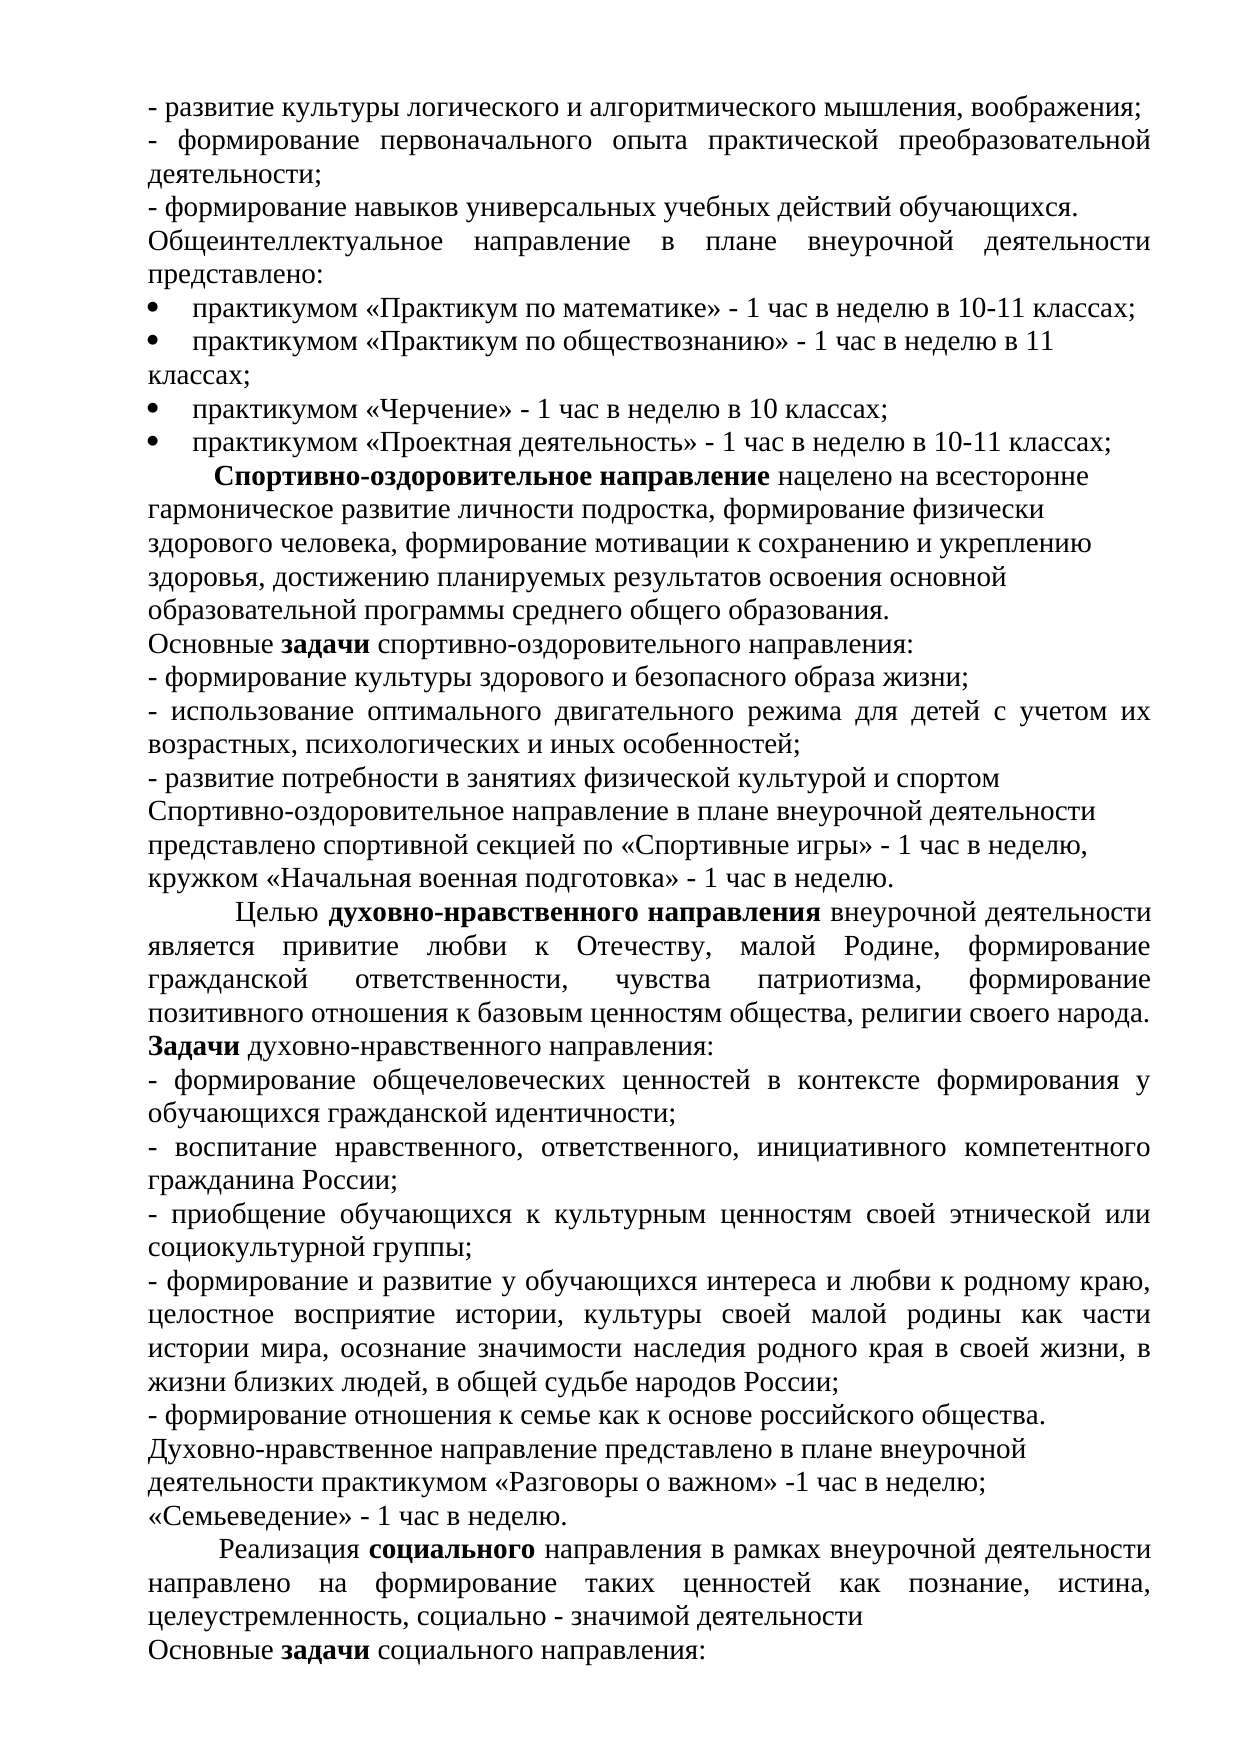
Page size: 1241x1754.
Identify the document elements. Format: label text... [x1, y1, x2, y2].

text - формирование общечеловеческих ценностей в контексте формирования у обучающихся гражданской идентичности; [148, 1062, 1152, 1129]
text - приобщение обучающихся к культурным ценностям своей этнической или социокультурной группы; [148, 1196, 1152, 1263]
text Основные задачи социального направления: [148, 1632, 1152, 1666]
text - формирование отношения к семье как к основе российского общества. [148, 1397, 1152, 1431]
text Основные задачи спортивно-оздоровительного направления: [148, 626, 1152, 659]
text - формирование навыков универсальных учебных действий обучающихся. [148, 189, 1152, 223]
text - формирование культуры здорового и безопасного образа жизни; [148, 659, 1152, 693]
text - развитие потребности в занятиях физической культурой и спортом [148, 760, 1152, 793]
text Общеинтеллектуальное направление в плане внеурочной деятельности представлено: [148, 223, 1152, 290]
list практикумом «Черчение» - 1 час в неделю в 10 классах; [148, 391, 1152, 424]
text - использование оптимального двигательного режима для детей с учетом их возрастных, психологических и иных особенностей; [148, 693, 1152, 760]
text Спортивно-оздоровительное направление в плане внеурочной деятельности представлено спортивной секцией по «Спортивные игры» - 1 час в неделю, кружком «Начальная военная подготовка» - 1 час в неделю. [148, 793, 1152, 894]
list практикумом «Практикум по обществознанию» - 1 час в неделю в 11 классах; [148, 323, 1152, 391]
list практикумом «Проектная деятельность» - 1 час в неделю в 10-11 классах; [148, 424, 1152, 458]
text Целью духовно-нравственного направления внеурочной деятельности является привитие любви к Отечеству, малой Родине, формирование гражданской ответственности, чувства патриотизма, формирование позитивного отношения к базовым ценностям общества, религии своего народа. [148, 894, 1152, 1028]
text - воспитание нравственного, ответственного, инициативного компетентного гражданина России; [148, 1129, 1152, 1196]
text - формирование первоначального опыта практической преобразовательной деятельности; [148, 122, 1152, 189]
text Реализация социального направления в рамках внеурочной деятельности направлено на формирование таких ценностей как познание, истина, целеустремленность, социально - значимой деятельности [148, 1531, 1152, 1632]
text - формирование и развитие у обучающихся интереса и любви к родному краю, целостное восприятие истории, культуры своей малой родины как части истории мира, осознание значимости наследия родного края в своей жизни, в жизни близких людей, в общей судьбе народов России; [148, 1263, 1152, 1397]
text Спортивно-оздоровительное направление нацелено на всесторонне гармоническое развитие личности подростка, формирование физически здорового человека, формирование мотивации к сохранению и укреплению здоровья, достижению планируемых результатов освоения основной образовательной программы среднего общего образования. [148, 458, 1152, 626]
text Духовно-нравственное направление представлено в плане внеурочной деятельности практикумом «Разговоры о важном» -1 час в неделю; «Семьеведение» - 1 час в неделю. [148, 1431, 1152, 1531]
text - развитие культуры логического и алгоритмического мышления, воображения; [148, 89, 1152, 122]
text Задачи духовно-нравственного направления: [148, 1028, 1152, 1062]
list практикумом «Практикум по математике» - 1 час в неделю в 10-11 классах; [148, 290, 1152, 323]
